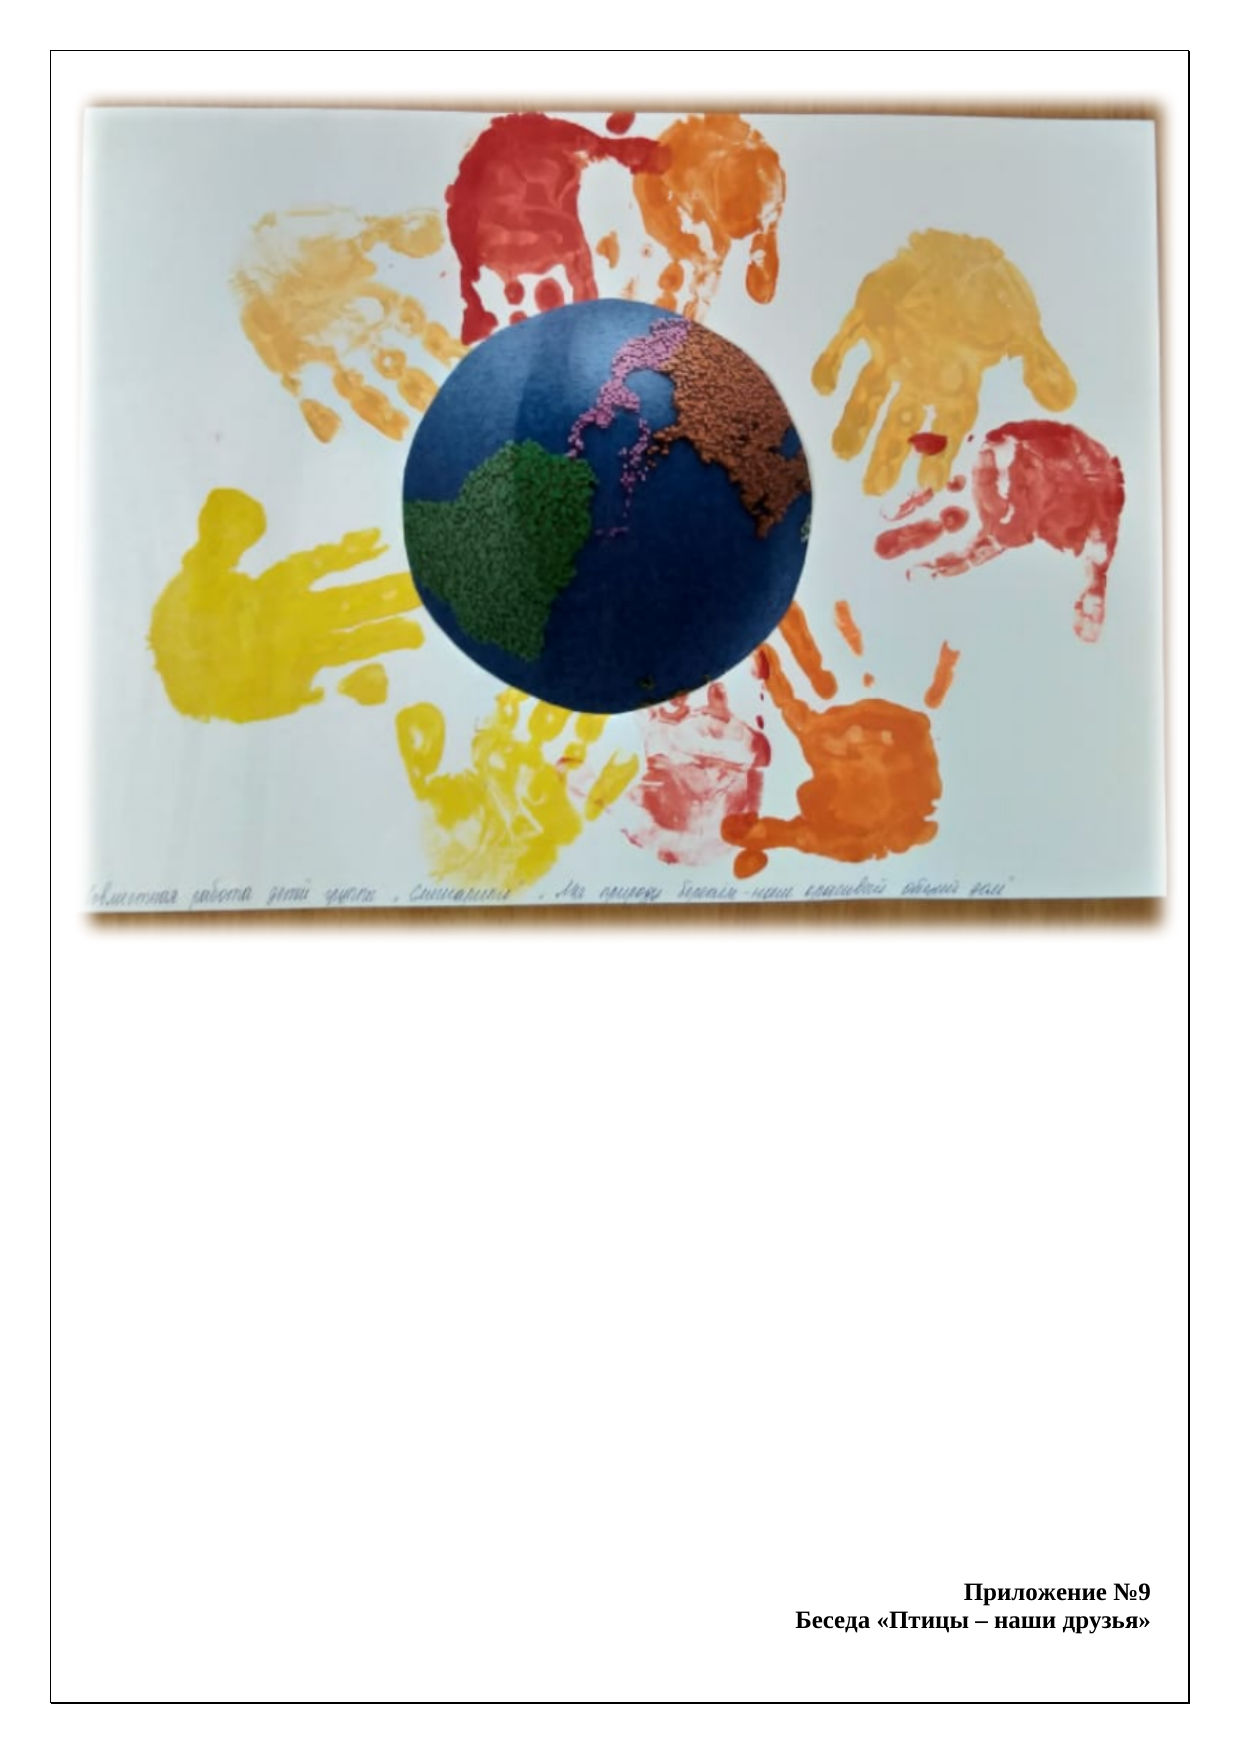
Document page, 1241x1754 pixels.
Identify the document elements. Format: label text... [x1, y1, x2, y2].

text Беседа «Птицы – наши друзья» [118, 1606, 1151, 1634]
picture [102, 116, 1150, 914]
text Приложение №9 [118, 1577, 1151, 1606]
